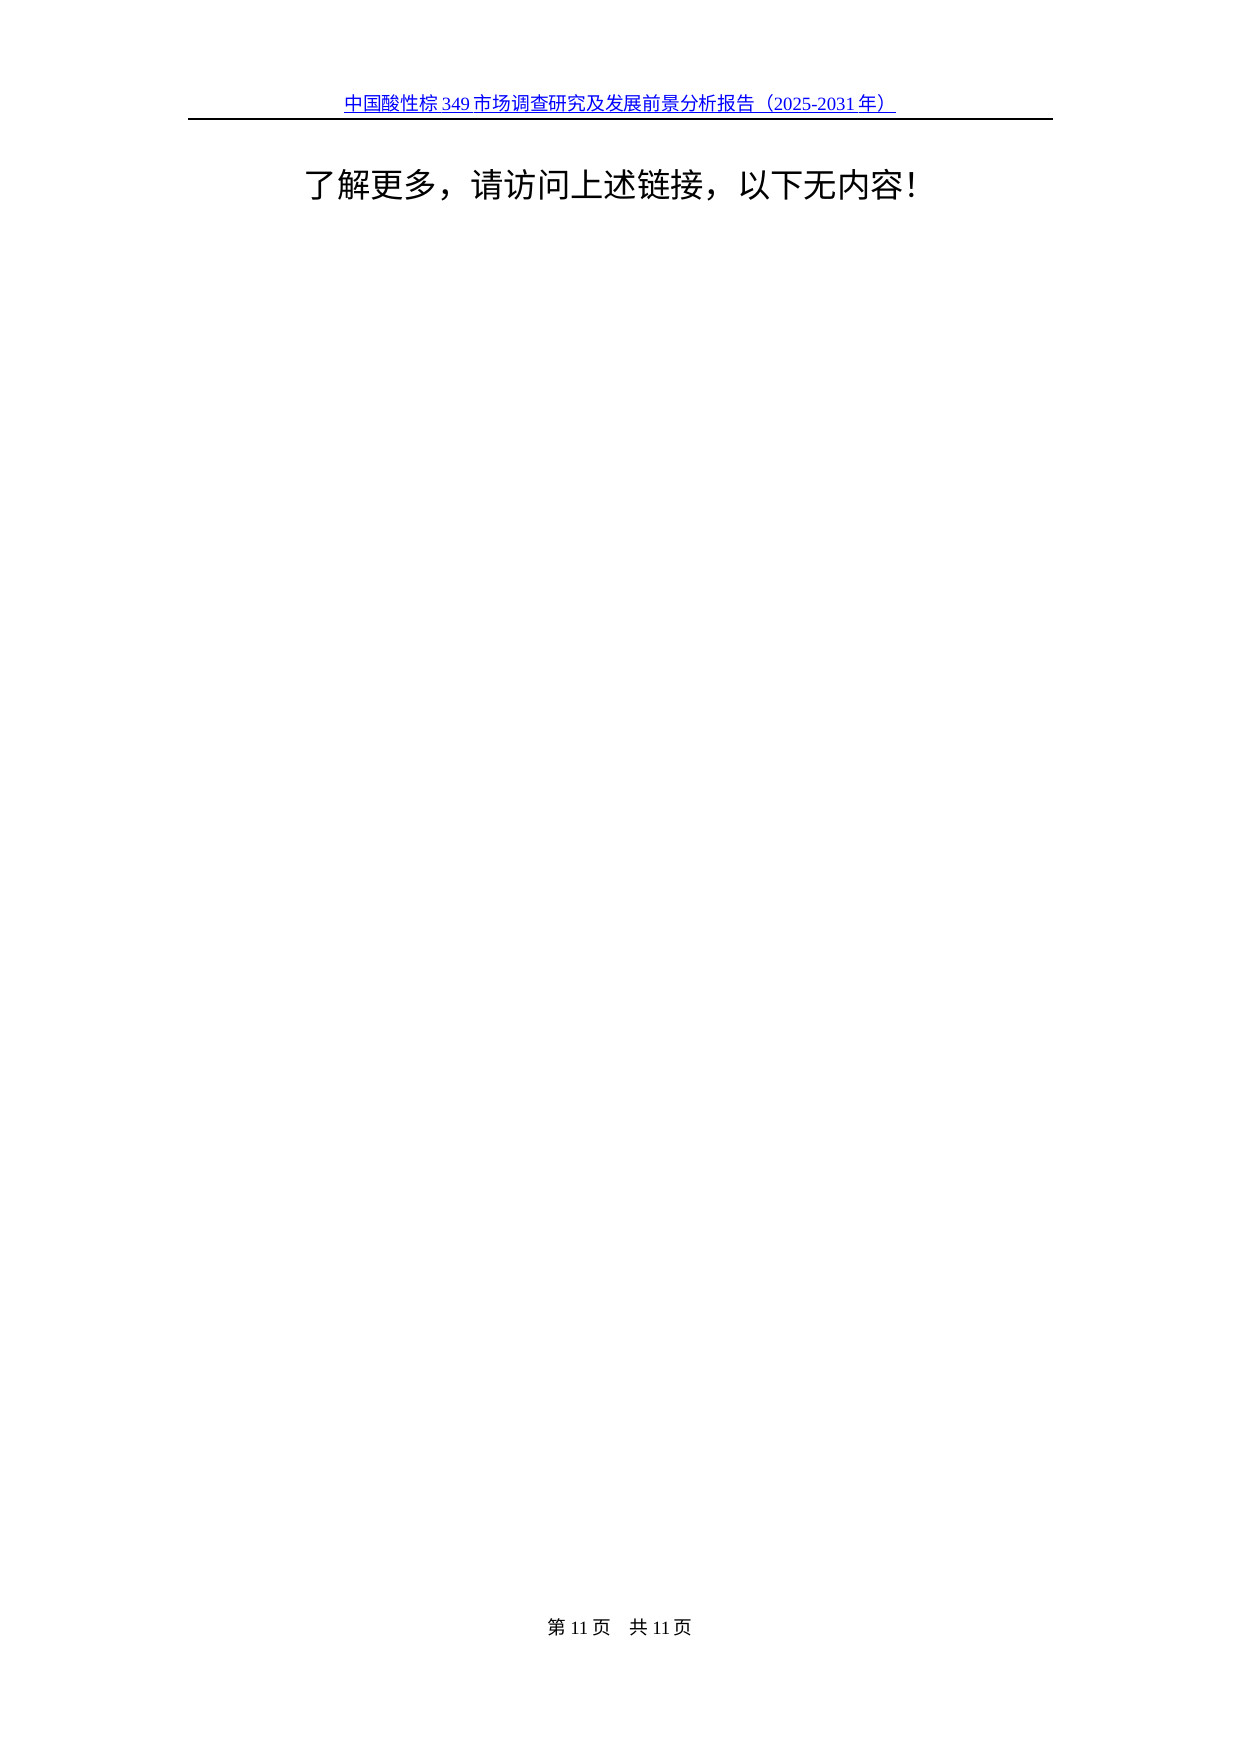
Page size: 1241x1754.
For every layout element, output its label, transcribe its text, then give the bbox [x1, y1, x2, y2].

title 了解更多，请访问上述链接，以下无内容！ [187, 150, 1053, 215]
